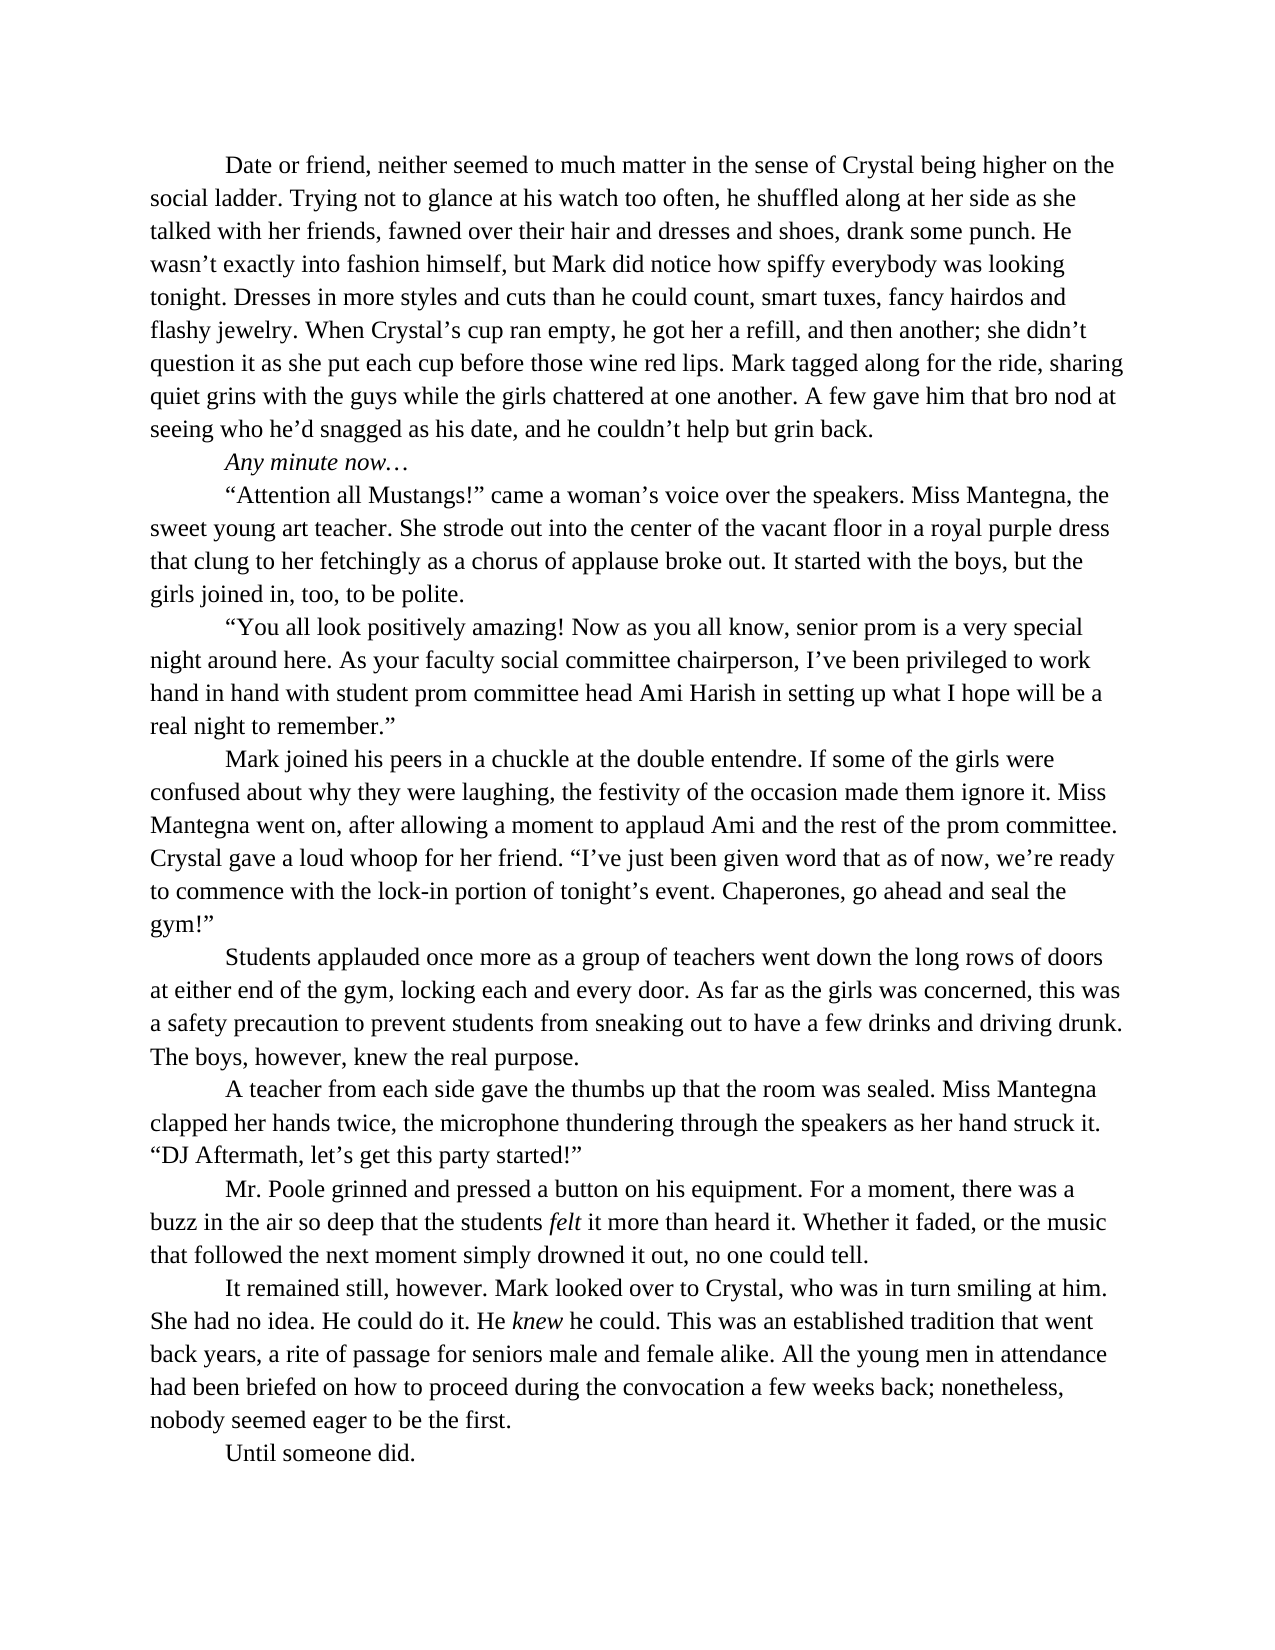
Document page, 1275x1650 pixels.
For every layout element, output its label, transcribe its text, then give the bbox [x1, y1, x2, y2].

text Mark joined his peers in a chuckle at the double entendre. If some of the girls were confused about why they were laughing, the festivity of the occasion made them ignore it. Miss Mantegna went on, after allowing a moment to applaud Ami and the rest of the prom committee. Crystal gave a loud whoop for her friend. “I’ve just been given word that as of now, we’re ready to commence with the lock-in portion of tonight’s event. Chaperones, go ahead and seal the gym!” [150, 744, 1125, 938]
text Until someone did. [150, 1438, 1125, 1467]
text A teacher from each side gave the thumbs up that the room was sealed. Miss Mantegna clapped her hands twice, the microphone thundering through the speakers as her hand struck it. “DJ Aftermath, let’s get this party started!” [150, 1074, 1125, 1169]
text Any minute now… [150, 447, 1125, 476]
text Date or friend, neither seemed to much matter in the sense of Crystal being higher on the social ladder. Trying not to glance at his watch too often, he shuffled along at her side as she talked with her friends, fawned over their hair and dresses and shoes, drank some punch. He wasn’t exactly into fashion himself, but Mark did notice how spiffy everybody was looking tonight. Dresses in more styles and cuts than he could count, smart tuxes, fancy hairdos and flashy jewelry. When Crystal’s cup ran empty, he got her a refill, and then another; she didn’t question it as she put each cup before those wine red lips. Mark tagged along for the ride, sharing quiet grins with the guys while the girls chattered at one another. A few gave him that bro nod at seeing who he’d snagged as his date, and he couldn’t help but grin back. [150, 150, 1125, 443]
text It remained still, however. Mark looked over to Crystal, who was in turn smiling at him. She had no idea. He could do it. He knew he could. This was an established tradition that went back years, a rite of passage for seniors male and female alike. All the young men in attendance had been briefed on how to proceed during the convocation a few weeks back; nonetheless, nobody seemed eager to be the first. [150, 1273, 1125, 1433]
text “Attention all Mustangs!” came a woman’s voice over the speakers. Miss Mantegna, the sweet young art teacher. She strode out into the center of the vacant floor in a royal purple dress that clung to her fetchingly as a chorus of applause broke out. It started with the boys, but the girls joined in, too, to be polite. [150, 480, 1125, 608]
text Students applauded once more as a group of teachers went down the long rows of doors at either end of the gym, locking each and every door. As far as the girls was concerned, this was a safety precaution to prevent students from sneaking out to have a few drinks and driving drunk. The boys, however, knew the real purpose. [150, 942, 1125, 1070]
text “You all look positively amazing! Now as you all know, senior prom is a very special night around here. As your faculty social committee chairperson, I’ve been privileged to work hand in hand with student prom committee head Ami Harish in setting up what I hope will be a real night to remember.” [150, 612, 1125, 740]
text Mr. Poole grinned and pressed a button on his equipment. For a moment, there was a buzz in the air so deep that the students felt it more than heard it. Whether it faded, or the music that followed the next moment simply drowned it out, no one could tell. [150, 1174, 1125, 1268]
